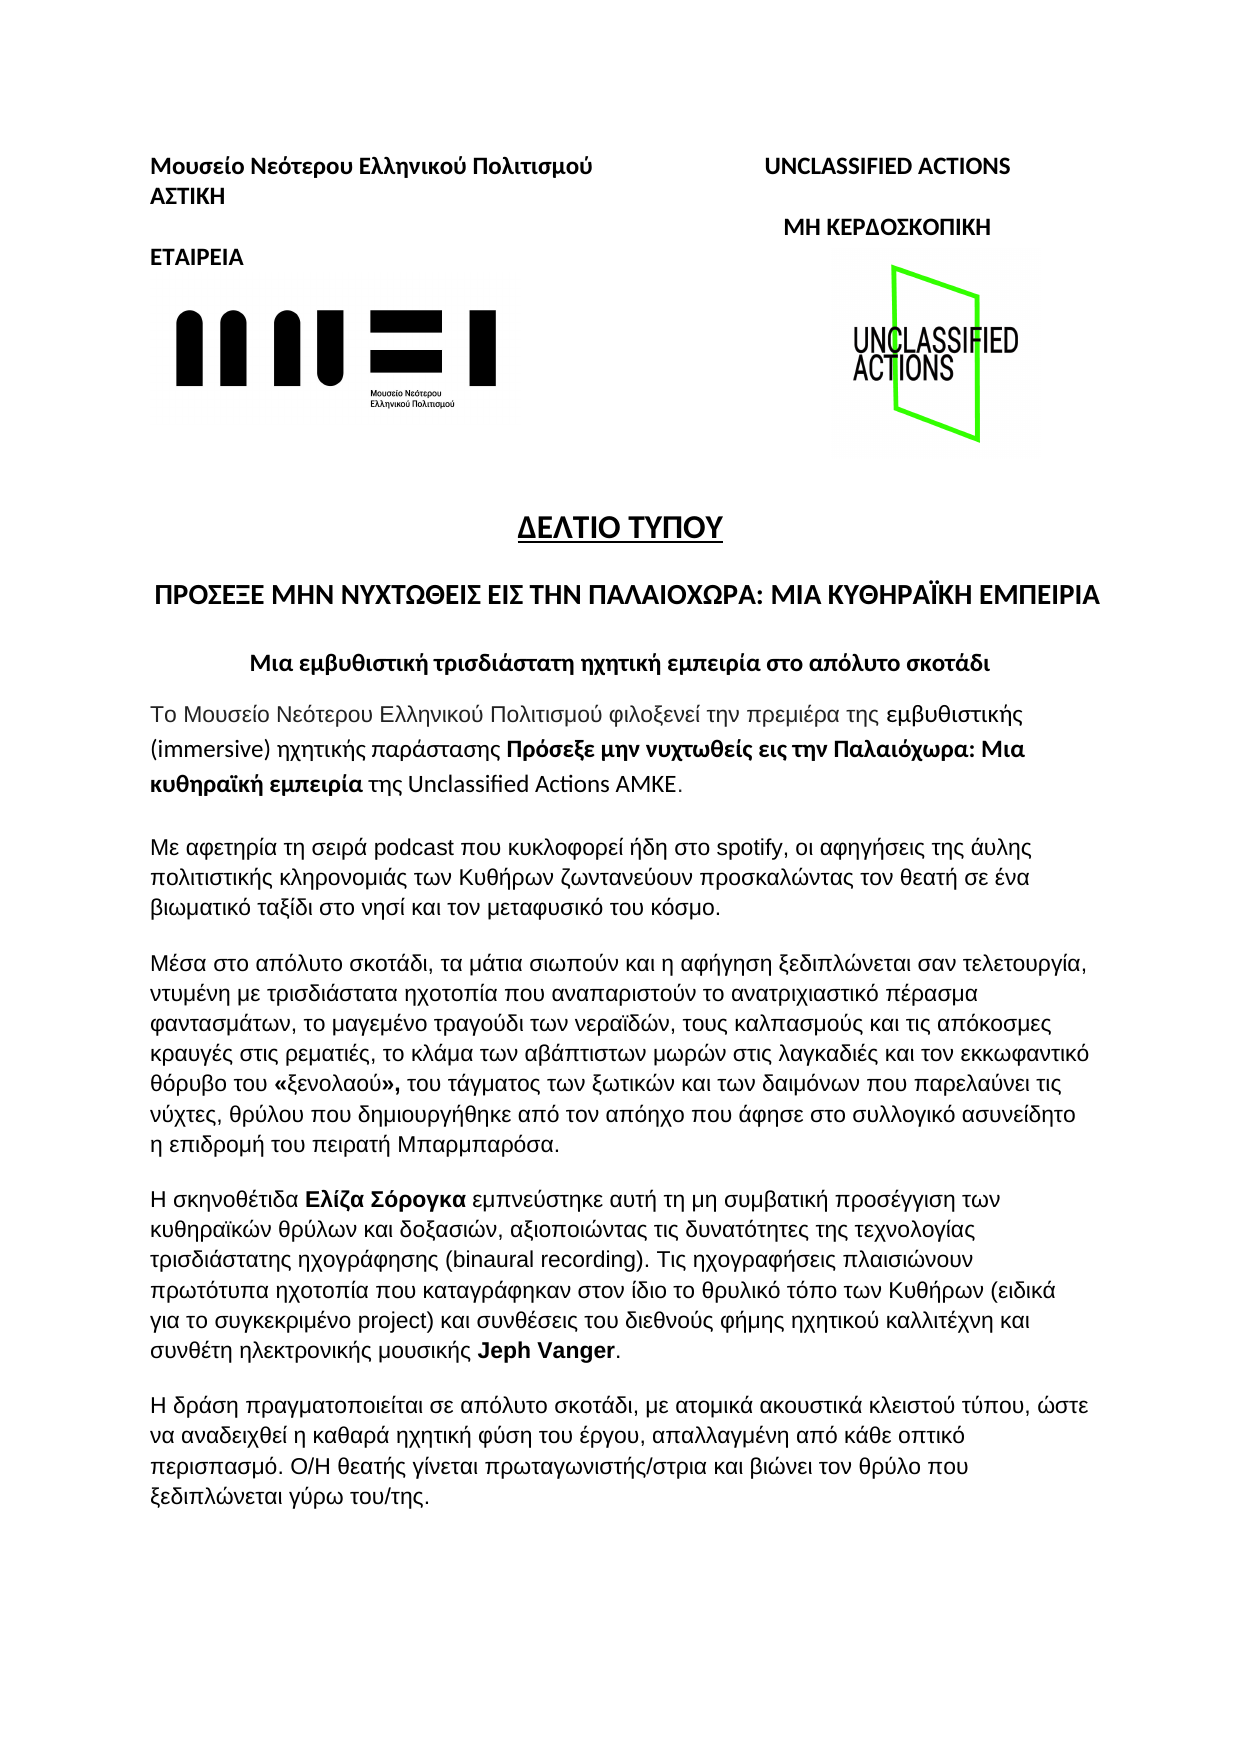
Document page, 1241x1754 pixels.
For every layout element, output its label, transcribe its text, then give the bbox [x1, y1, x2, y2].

text Μουσείο Νεότερου Ελληνικού Πολιτισμού UNCLASSIFIED ACTIONS ΑΣΤΙΚΗ [225, 150, 1090, 211]
text Το Μουσείο Νεότερου Ελληνικού Πολιτισμού φιλοξενεί την πρεμιέρα της εμβυθιστικής (immersive) ηχητικής παράστασης Πρόσεξε μην νυχτωθείς εις την Παλαιόχωρα: Μια κυθηραϊκή εμπειρία της Unclassified Actions ΑΜΚΕ. [150, 699, 1090, 799]
text Μέσα στο απόλυτο σκοτάδι, τα μάτια σιωπούν και η αφήγηση ξεδιπλώνεται σαν τελετουργία, ντυμένη με τρισδιάστατα ηχοτοπία που αναπαριστούν το ανατριχιαστικό πέρασμα φαντασμάτων, το μαγεμένο τραγούδι των νεραϊδών, τους καλπασμούς και τις απόκοσμες κραυγές στις ρεματιές, το κλάμα των αβάπτιστων μωρών στις λαγκαδιές και τον εκκωφαντικό θόρυβο του «ξενολαού», του τάγματος των ξωτικών και των δαιμόνων που παρελαύνει τις νύχτες, θρύλου που δημιουργήθηκε από τον απόηχο που άφησε στο συλλογικό ασυνείδητο η επιδρομή του πειρατή Μπαρμπαρόσα. [150, 949, 1090, 1157]
text ΜΗ ΚΕΡΔΟΣΚΟΠΙΚΗ ΕΤΑΙΡΕΙΑ [244, 211, 1090, 272]
text ΔΕΛΤΙΟ ΤΥΠΟΥ [150, 506, 1090, 547]
text Η δράση πραγματοποιείται σε απόλυτο σκοτάδι, με ατομικά ακουστικά κλειστού τύπου, ώστε να αναδειχθεί η καθαρά ηχητική φύση του έργου, απαλλαγμένη από κάθε οπτικό περισπασμό. Ο/Η θεατής γίνεται πρωταγωνιστής/στρια και βιώνει τον θρύλο που ξεδιπλώνεται γύρω του/της. [150, 1392, 1090, 1509]
text Με αφετηρία τη σειρά podcast που κυκλοφορεί ήδη στο spotify, οι αφηγήσεις της άυλης πολιτιστικής κληρονομιάς των Κυθήρων ζωντανεύουν προσκαλώντας τον θεατή σε ένα βιωματικό ταξίδι στο νησί και τον μεταφυσικό του κόσμο. [150, 834, 1090, 921]
picture [150, 272, 522, 425]
text Η σκηνοθέτιδα Ελίζα Σόρογκα εμπνεύστηκε αυτή τη μη συμβατική προσέγγιση των κυθηραϊκών θρύλων και δοξασιών, αξιοποιώντας τις δυνατότητες της τεχνολογίας τρισδιάστατης ηχογράφησης (binaural recording). Τις ηχογραφήσεις πλαισιώνουν πρωτότυπα ηχοτοπία που καταγράφηκαν στον ίδιο το θρυλικό τόπο των Κυθήρων (ειδικά για το συγκεκριμένο project) και συνθέσεις του διεθνούς φήμης ηχητικού καλλιτέχνη και συνθέτη ηλεκτρονικής μουσικής Jeph Vanger. [150, 1186, 1090, 1363]
text Μια εμβυθιστική τρισδιάστατη ηχητική εμπειρία στο απόλυτο σκοτάδι [150, 647, 1090, 677]
picture [830, 248, 1041, 459]
